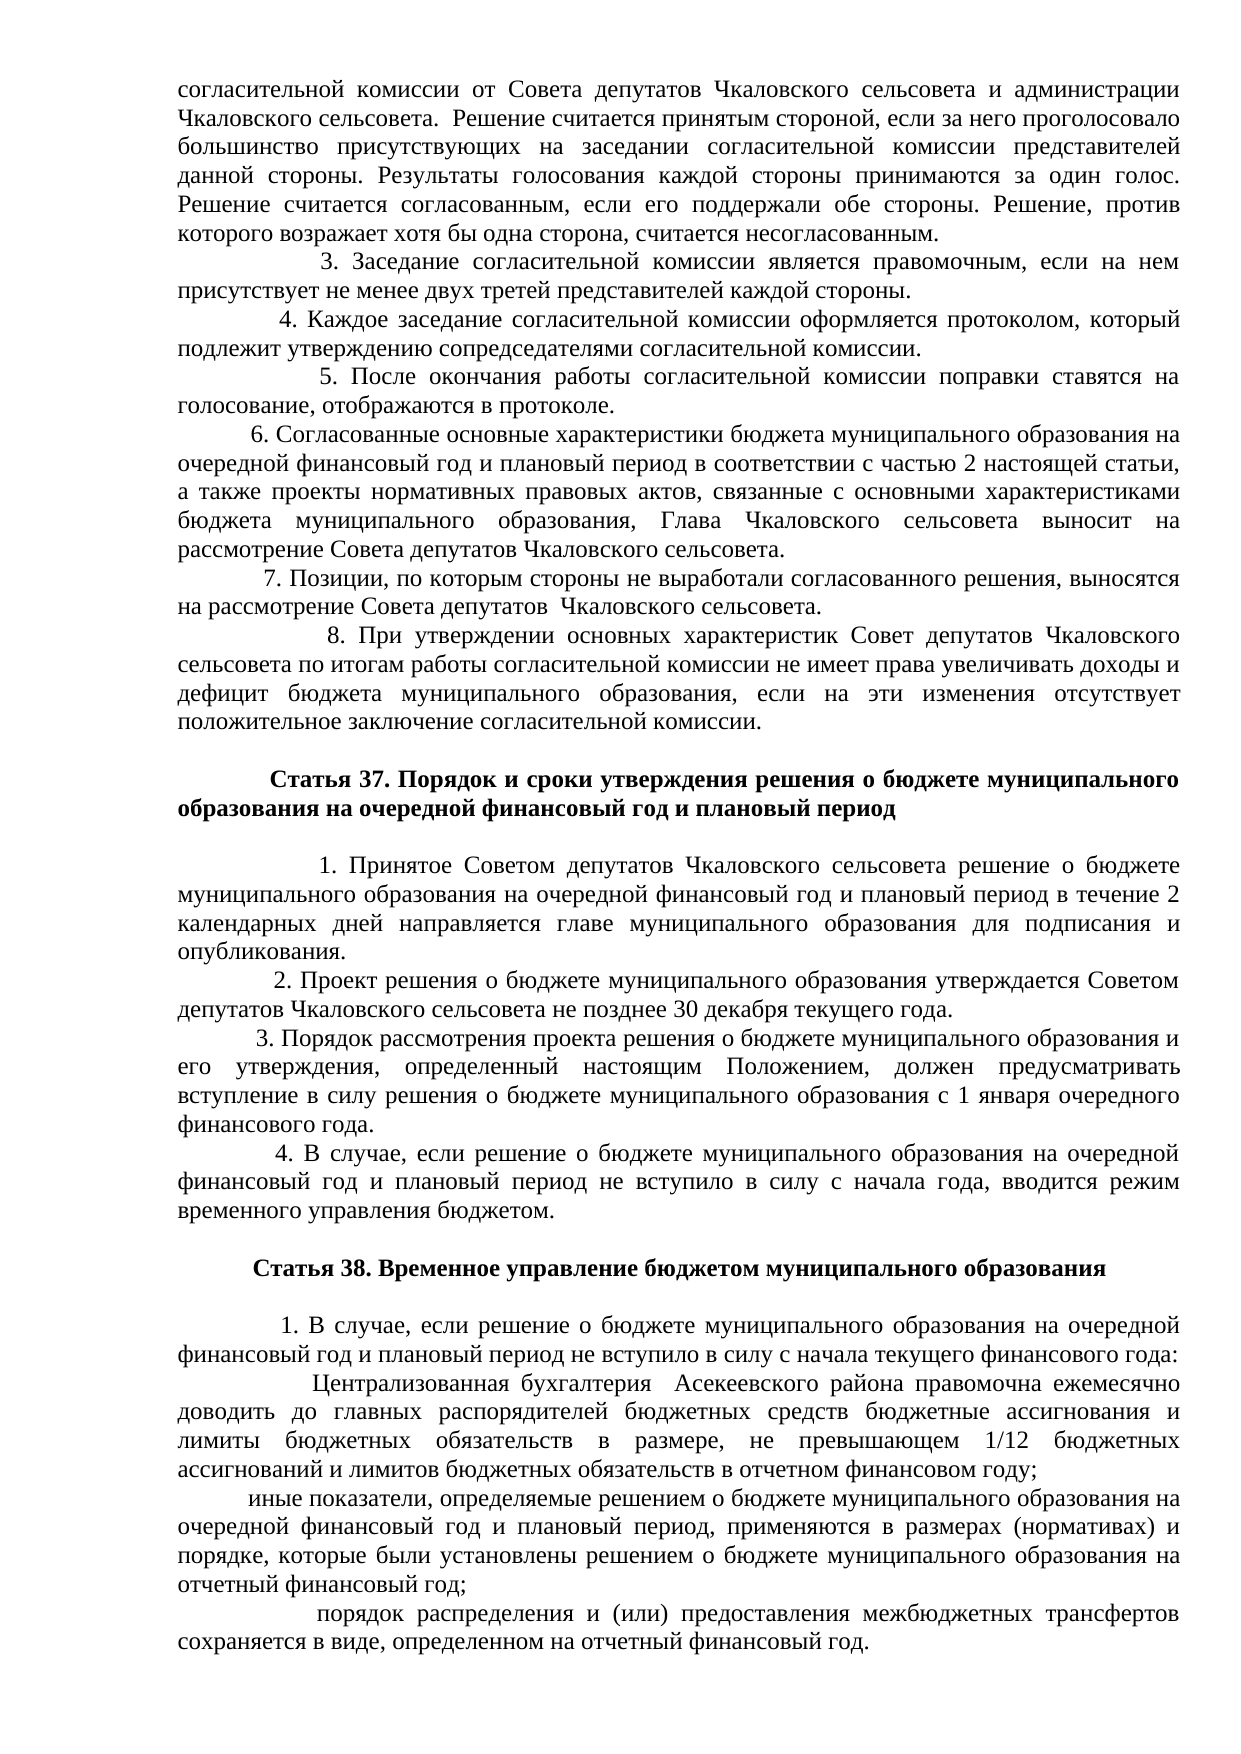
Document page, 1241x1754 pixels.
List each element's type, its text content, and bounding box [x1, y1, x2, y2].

text Централизованная бухгалтерия Асекеевского района правомочна ежемесячно доводить до главных распорядителей бюджетных средств бюджетные ассигнования и лимиты бюджетных обязательств в размере, не превышающем 1/12 бюджетных ассигнований и лимитов бюджетных обязательств в отчетном финансовом году; [177, 1368, 1181, 1483]
text 3. Порядок рассмотрения проекта решения о бюджете муниципального образования и его утверждения, определенный настоящим Положением, должен предусматривать вступление в силу решения о бюджете муниципального образования с 1 января очередного финансового года. [177, 1023, 1181, 1138]
text 4. Каждое заседание согласительной комиссии оформляется протоколом, который подлежит утверждению сопредседателями согласительной комиссии. [177, 304, 1181, 361]
text 1. В случае, если решение о бюджете муниципального образования на очередной финансовый год и плановый период не вступило в силу с начала текущего финансового года: [177, 1310, 1181, 1368]
text 2. Проект решения о бюджете муниципального образования утверждается Советом депутатов Чкаловского сельсовета не позднее 30 декабря текущего года. [177, 965, 1181, 1023]
text 5. После окончания работы согласительной комиссии поправки ставятся на голосование, отображаются в протоколе. [177, 361, 1181, 419]
text 4. В случае, если решение о бюджете муниципального образования на очередной финансовый год и плановый период не вступило в силу с начала года, вводится режим временного управления бюджетом. [177, 1138, 1181, 1224]
text Статья 37. Порядок и сроки утверждения решения о бюджете муниципального образования на очередной финансовый год и плановый период [177, 764, 1181, 821]
text 6. Согласованные основные характеристики бюджета муниципального образования на очередной финансовый год и плановый период в соответствии с частью 2 настоящей статьи, а также проекты нормативных правовых актов, связанные с основными характеристиками бюджета муниципального образования, Глава Чкаловского сельсовета выносит на рассмотрение Совета депутатов Чкаловского сельсовета. [177, 419, 1181, 563]
text 7. Позиции, по которым стороны не выработали согласованного решения, выносятся на рассмотрение Совета депутатов Чкаловского сельсовета. [177, 563, 1181, 620]
text 1. Принятое Советом депутатов Чкаловского сельсовета решение о бюджете муниципального образования на очередной финансовый год и плановый период в течение 2 календарных дней направляется главе муниципального образования для подписания и опубликования. [177, 850, 1181, 965]
text иные показатели, определяемые решением о бюджете муниципального образования на очередной финансовый год и плановый период, применяются в размерах (нормативах) и порядке, которые были установлены решением о бюджете муниципального образования на отчетный финансовый год; [177, 1483, 1181, 1598]
text порядок распределения и (или) предоставления межбюджетных трансфертов сохраняется в виде, определенном на отчетный финансовый год. [177, 1598, 1181, 1655]
text 3. Заседание согласительной комиссии является правомочным, если на нем присутствует не менее двух третей представителей каждой стороны. [177, 246, 1181, 304]
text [177, 74, 1181, 246]
text Статья 38. Временное управление бюджетом муниципального образования [177, 1253, 1181, 1281]
text 8. При утверждении основных характеристик Совет депутатов Чкаловского сельсовета по итогам работы согласительной комиссии не имеет права увеличивать доходы и дефицит бюджета муниципального образования, если на эти изменения отсутствует положительное заключение согласительной комиссии. [177, 620, 1181, 735]
